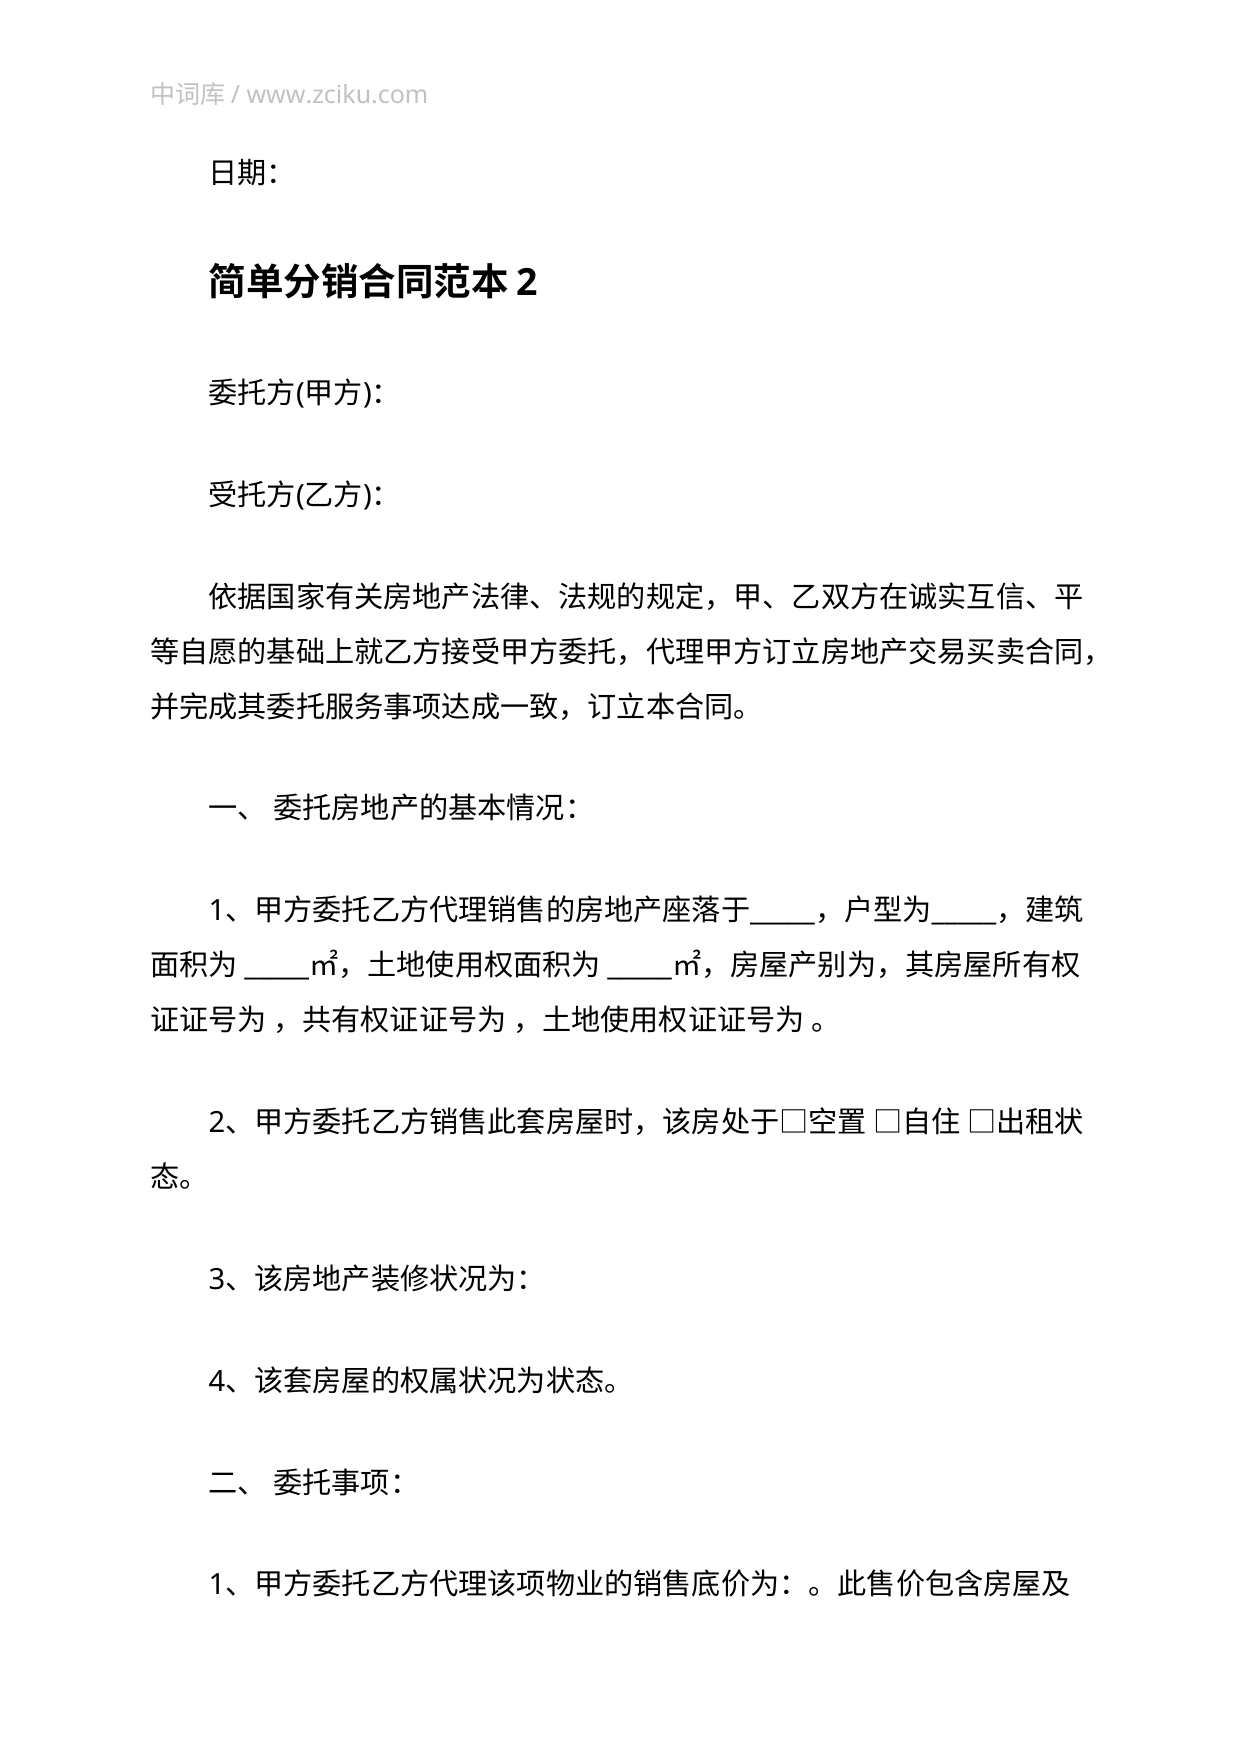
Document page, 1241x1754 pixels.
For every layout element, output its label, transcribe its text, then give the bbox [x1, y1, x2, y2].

text 一、 委托房地产的基本情况： [150, 785, 1090, 827]
text 4、该套房屋的权属状况为状态。 [150, 1357, 1090, 1399]
text 3、该房地产装修状况为： [150, 1255, 1090, 1298]
text 1、甲方委托乙方代理销售的房地产座落于_____，户型为_____，建筑面积为 _____㎡，土地使用权面积为 _____㎡，房屋产别为，其房屋所有权证证号为 ，共有权证证号为 ，土地使用权证证号为 。 [150, 887, 1090, 1039]
text 简单分销合同范本2 [150, 252, 1090, 306]
text 依据国家有关房地产法律、法规的规定，甲、乙双方在诚实互信、平等自愿的基础上就乙方接受甲方委托，代理甲方订立房地产交易买卖合同，并完成其委托服务事项达成一致，订立本合同。 [150, 573, 1090, 725]
text 二、 委托事项： [150, 1459, 1090, 1501]
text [150, 1561, 1090, 1603]
text 2、甲方委托乙方销售此套房屋时，该房处于□空置 □自住 □出租状态。 [150, 1098, 1090, 1196]
text 受托方(乙方)： [150, 471, 1090, 514]
text 委托方(甲方)： [150, 369, 1090, 412]
text 日期： [150, 150, 1090, 192]
